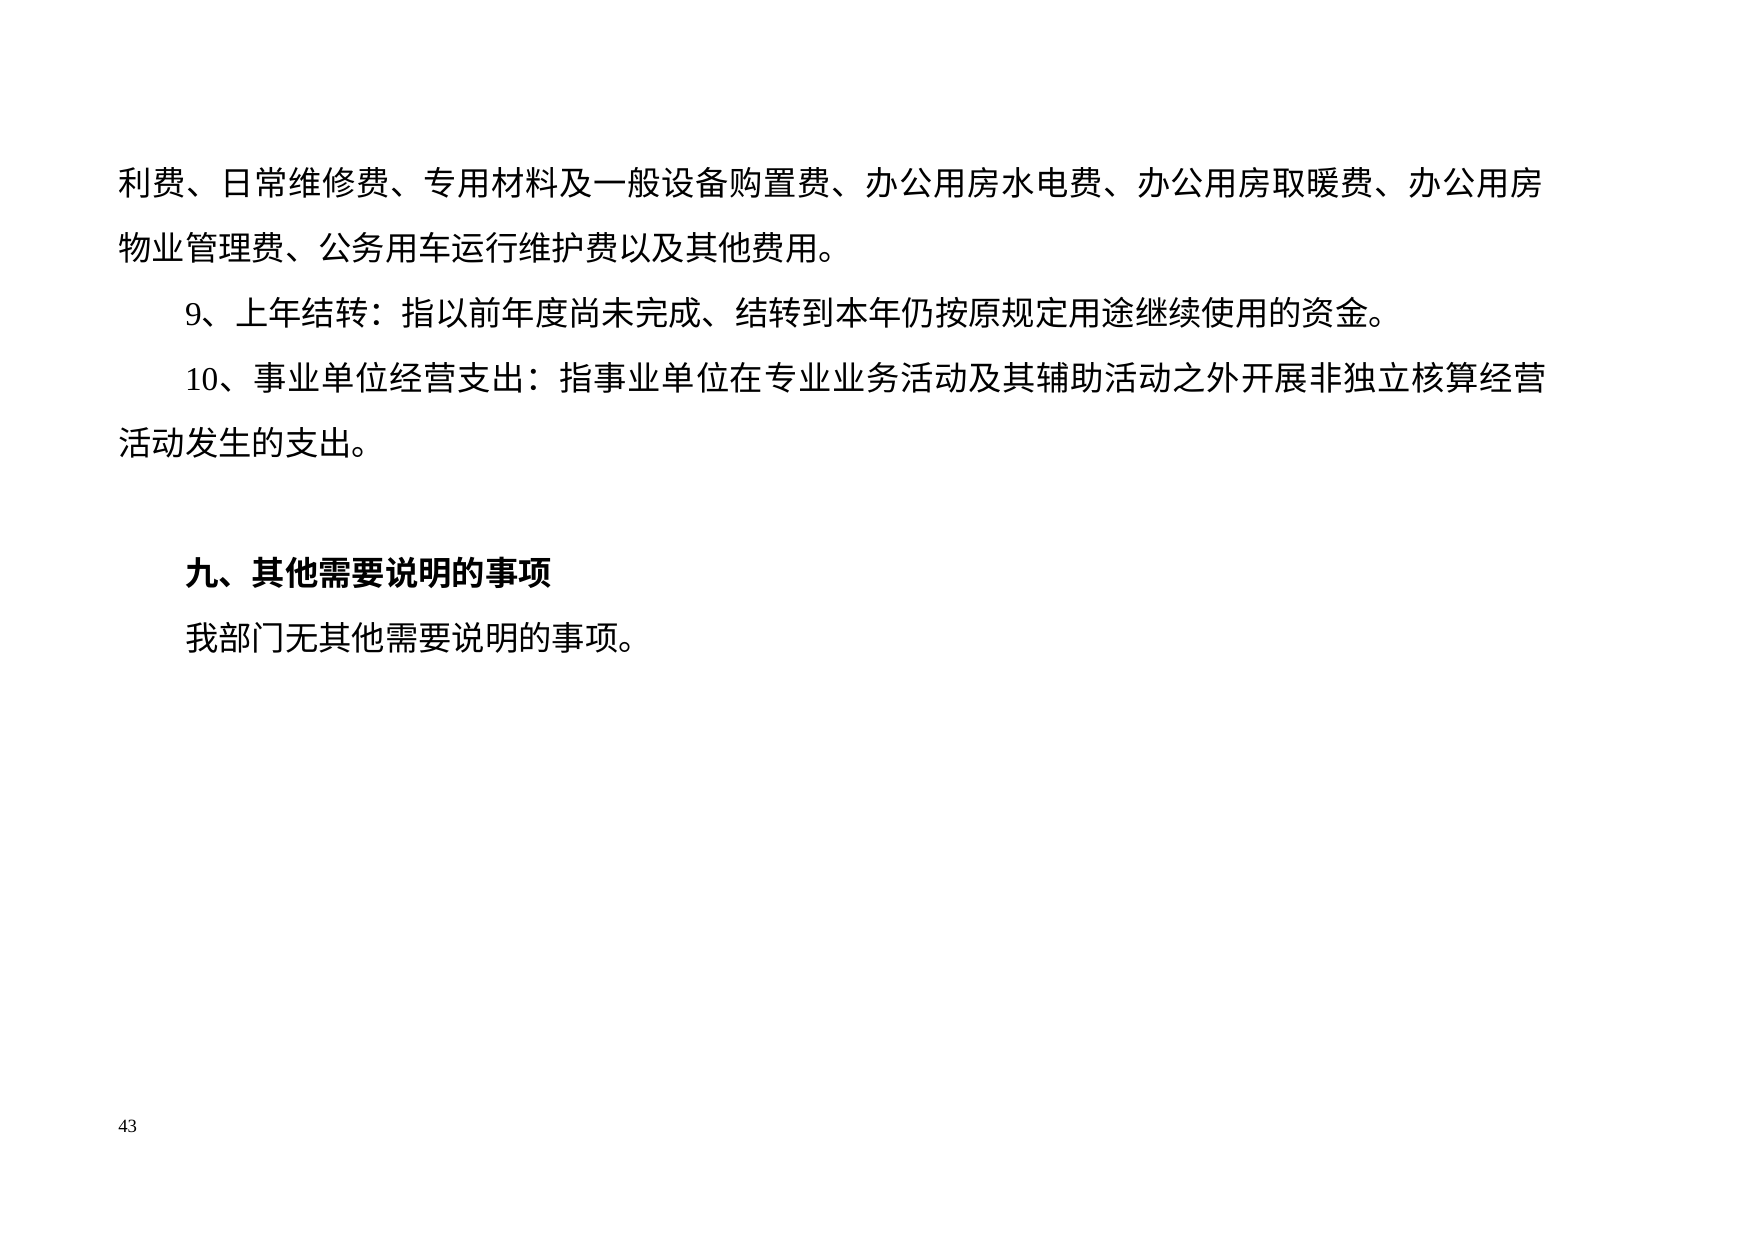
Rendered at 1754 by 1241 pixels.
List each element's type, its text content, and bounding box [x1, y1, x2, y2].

text 9、上年结转：指以前年度尚未完成、结转到本年仍按原规定用途继续使用的资金。 [118, 279, 1547, 344]
text 九、其他需要说明的事项 [118, 539, 1547, 604]
text 我部门无其他需要说明的事项。 [118, 604, 1547, 669]
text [118, 149, 1547, 279]
text 10、事业单位经营支出：指事业单位在专业业务活动及其辅助活动之外开展非独立核算经营活动发生的支出。 [118, 344, 1547, 474]
